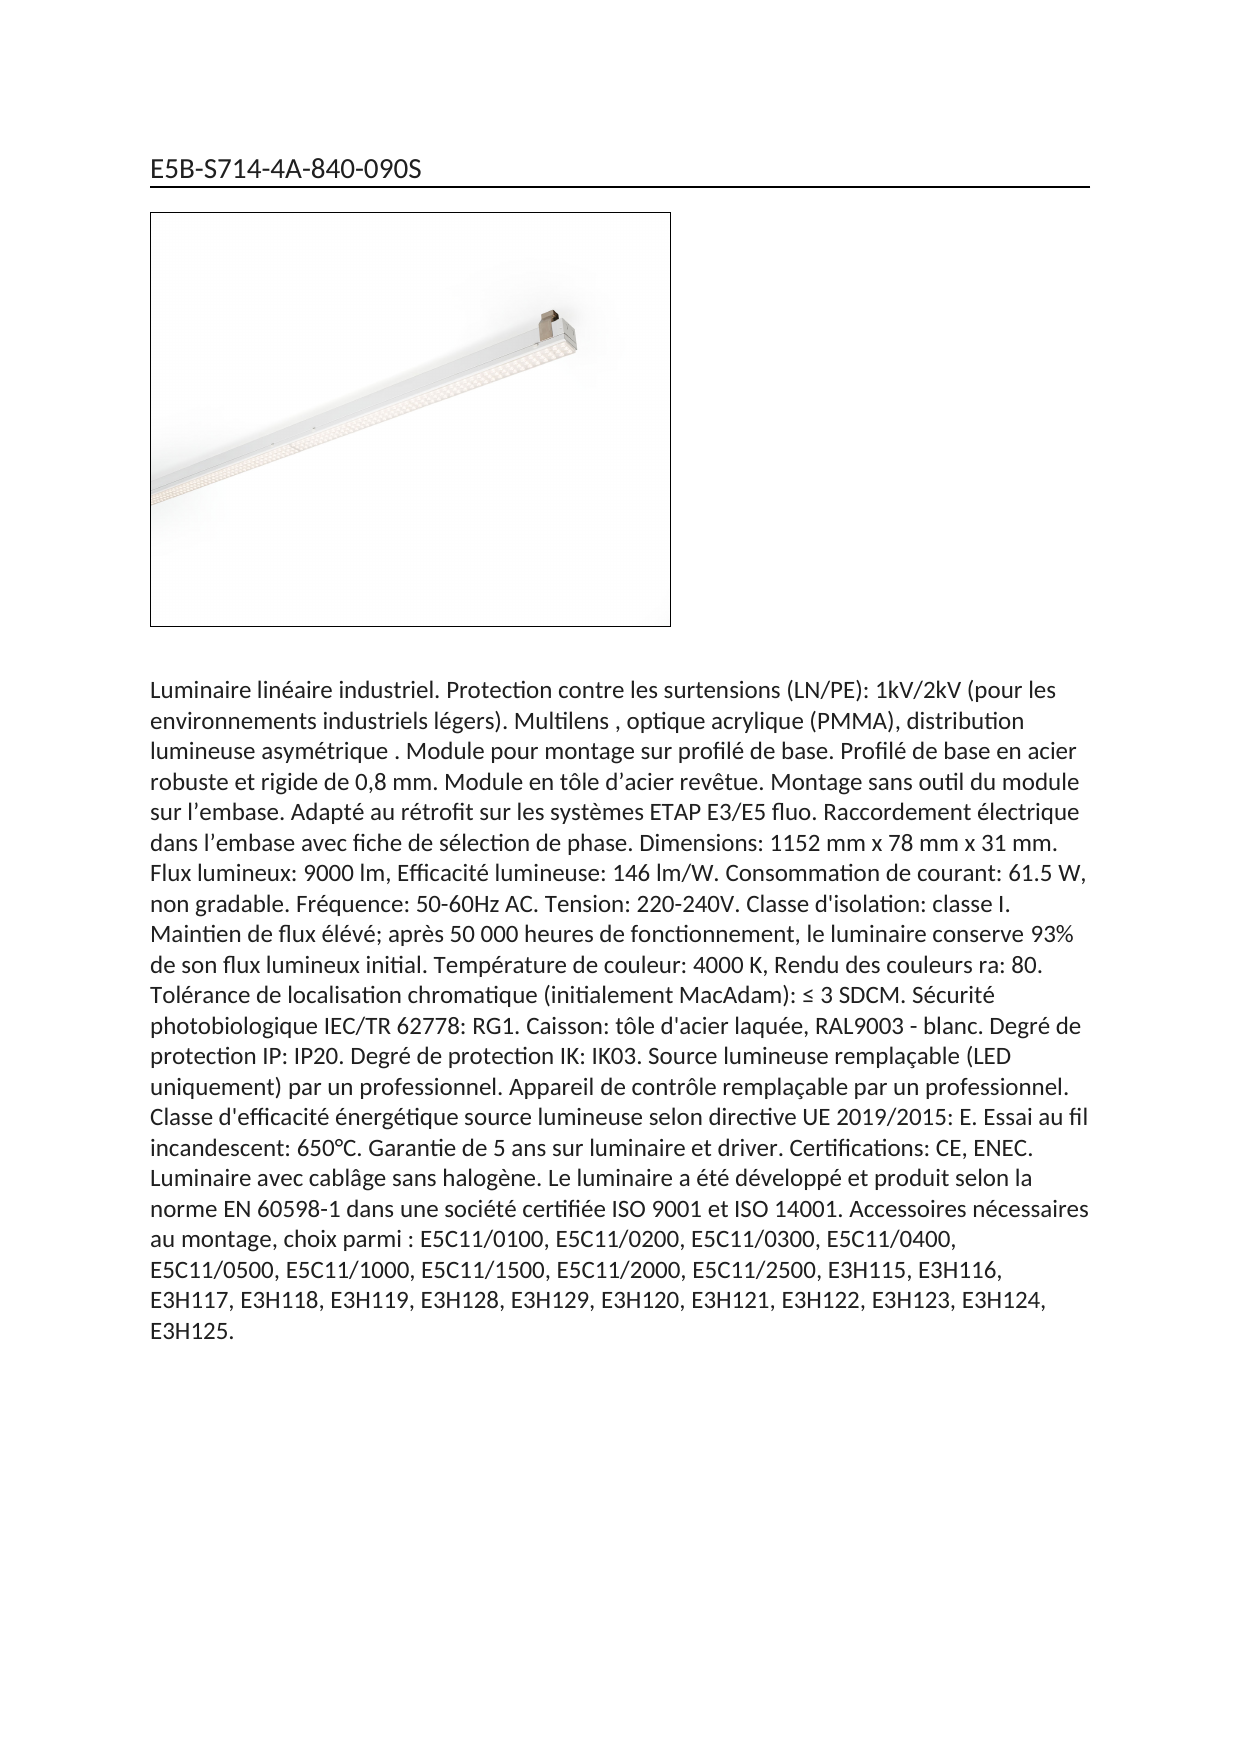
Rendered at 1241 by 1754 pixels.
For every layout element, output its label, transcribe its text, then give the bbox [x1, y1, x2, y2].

text E5B-S714-4A-840-090S [150, 150, 1090, 186]
picture [151, 213, 670, 626]
text Luminaire linéaire industriel. Protection contre les surtensions (LN/PE): 1kV/2kV (pour les environnements industriels légers). Multilens , optique acrylique (PMMA), distribution lumineuse asymétrique . Module pour montage sur profilé de base. Profilé de base en acier robuste et rigide de 0,8 mm. Module en tôle d’acier revêtue. Montage sans outil du module sur l’embase. Adapté au rétrofit sur les systèmes ETAP E3/E5 fluo. Raccordement électrique dans l’embase avec fiche de sélection de phase. Dimensions: 1152 mm x 78 mm x 31 mm. Flux lumineux: 9000 lm, Efficacité lumineuse: 146 lm/W. Consommation de courant: 61.5 W, non gradable. Fréquence: 50-60Hz AC. Tension: 220-240V. Classe d'isolation: classe I. Maintien de flux élévé; après 50 000 heures de fonctionnement, le luminaire conserve 93% de son flux lumineux initial. Température de couleur: 4000 K, Rendu des couleurs ra: 80. Tolérance de localisation chromatique (initialement MacAdam): ≤ 3 SDCM. Sécurité photobiologique IEC/TR 62778: RG1. Caisson: tôle d'acier laquée, RAL9003 - blanc. Degré de protection IP: IP20. Degré de protection IK: IK03. Source lumineuse remplaçable (LED uniquement) par un professionnel. Appareil de contrôle remplaçable par un professionnel. Classe d'efficacité énergétique source lumineuse selon directive UE 2019/2015: E. Essai au fil incandescent: 650°C. Garantie de 5 ans sur luminaire et driver. Certifications: CE, ENEC. Luminaire avec cablâge sans halogène. Le luminaire a été développé et produit selon la norme EN 60598-1 dans une société certifiée ISO 9001 et ISO 14001. Accessoires nécessaires au montage, choix parmi : E5C11/0100, E5C11/0200, E5C11/0300, E5C11/0400, E5C11/0500, E5C11/1000, E5C11/1500, E5C11/2000, E5C11/2500, E3H115, E3H116, E3H117, E3H118, E3H119, E3H128, E3H129, E3H120, E3H121, E3H122, E3H123, E3H124, E3H125. [150, 674, 1090, 1346]
